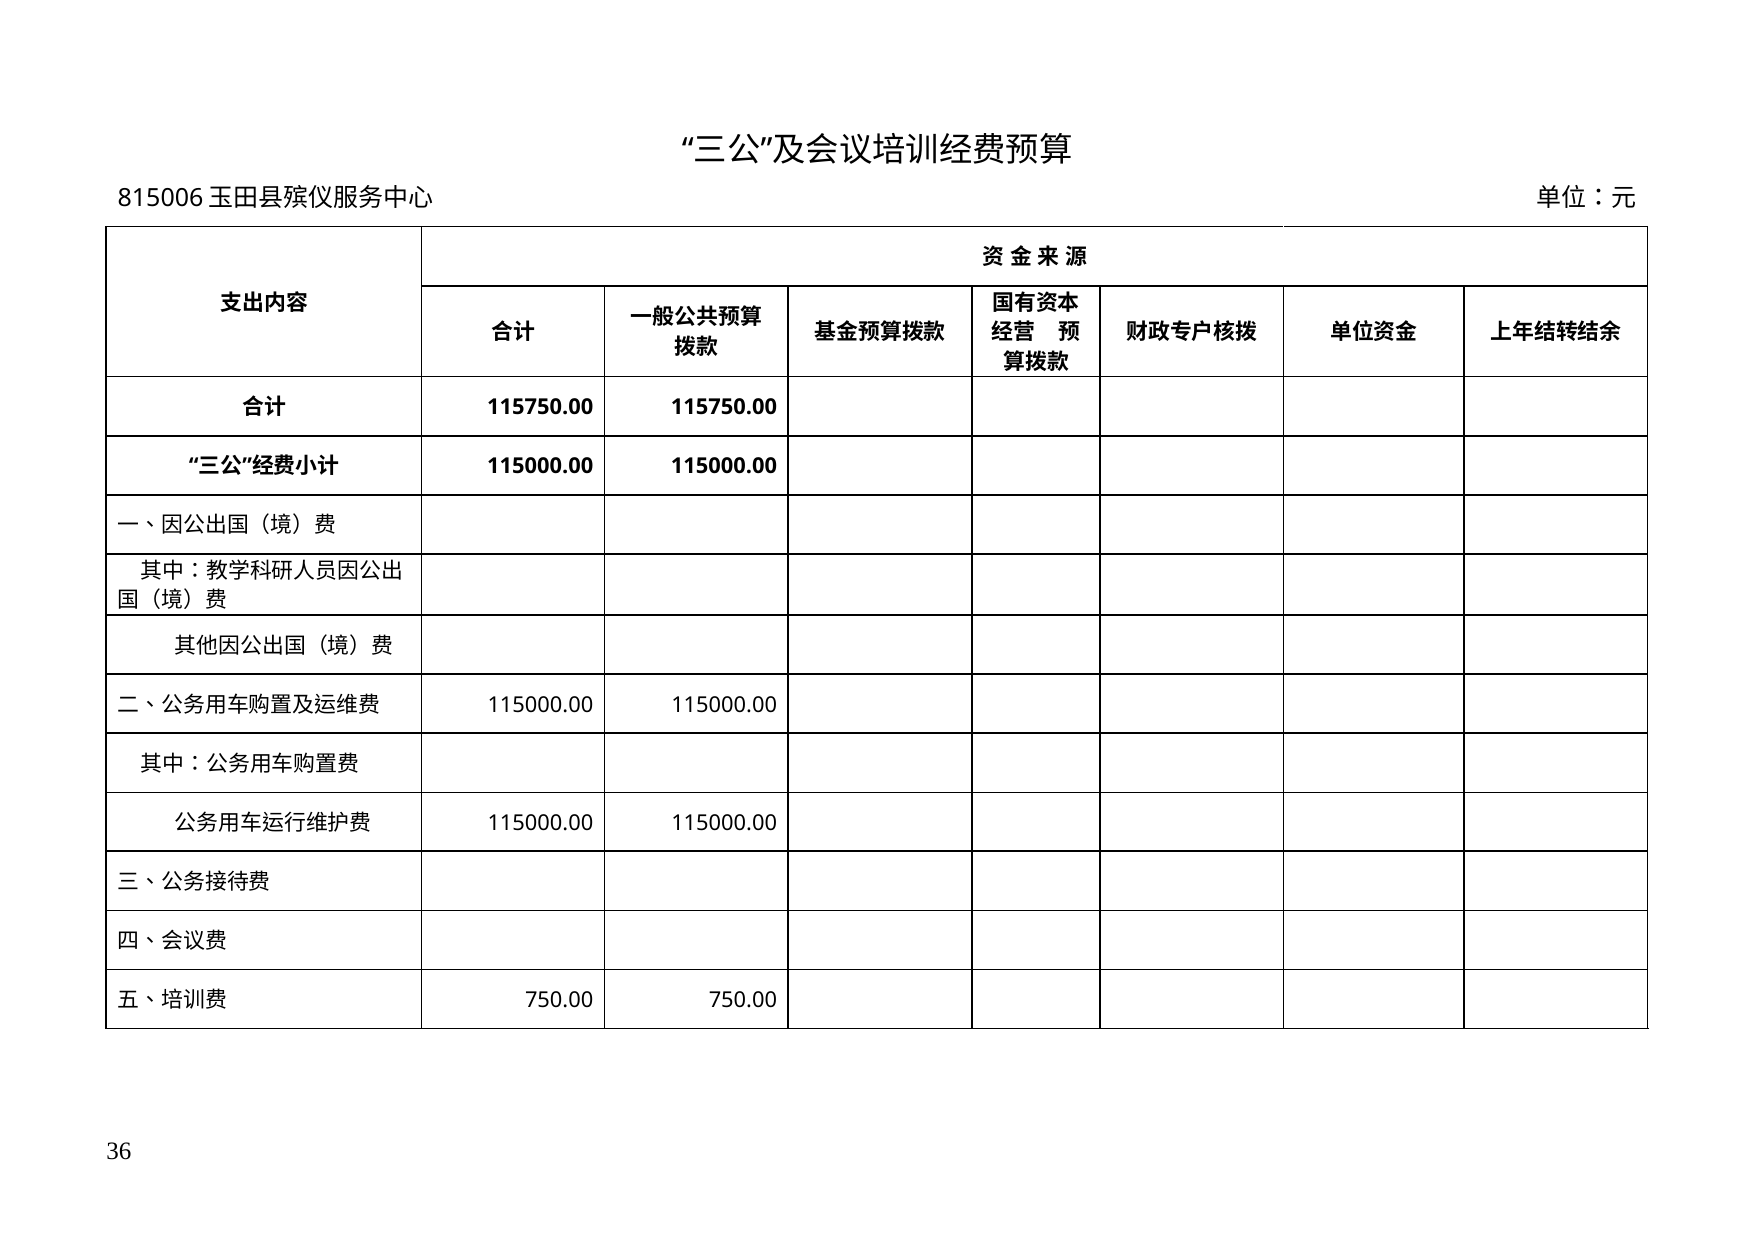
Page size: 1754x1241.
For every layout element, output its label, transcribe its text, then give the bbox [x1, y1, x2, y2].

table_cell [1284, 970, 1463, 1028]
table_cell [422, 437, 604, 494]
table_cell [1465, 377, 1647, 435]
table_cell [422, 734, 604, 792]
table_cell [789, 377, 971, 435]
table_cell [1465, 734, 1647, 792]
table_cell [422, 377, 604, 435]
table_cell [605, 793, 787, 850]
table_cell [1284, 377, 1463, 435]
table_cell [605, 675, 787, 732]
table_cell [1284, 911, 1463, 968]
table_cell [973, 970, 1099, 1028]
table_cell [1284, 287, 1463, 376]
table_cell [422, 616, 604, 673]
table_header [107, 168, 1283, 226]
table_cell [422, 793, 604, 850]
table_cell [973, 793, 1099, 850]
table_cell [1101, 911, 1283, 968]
text “三公”及会议培训经费预算 [106, 142, 1648, 167]
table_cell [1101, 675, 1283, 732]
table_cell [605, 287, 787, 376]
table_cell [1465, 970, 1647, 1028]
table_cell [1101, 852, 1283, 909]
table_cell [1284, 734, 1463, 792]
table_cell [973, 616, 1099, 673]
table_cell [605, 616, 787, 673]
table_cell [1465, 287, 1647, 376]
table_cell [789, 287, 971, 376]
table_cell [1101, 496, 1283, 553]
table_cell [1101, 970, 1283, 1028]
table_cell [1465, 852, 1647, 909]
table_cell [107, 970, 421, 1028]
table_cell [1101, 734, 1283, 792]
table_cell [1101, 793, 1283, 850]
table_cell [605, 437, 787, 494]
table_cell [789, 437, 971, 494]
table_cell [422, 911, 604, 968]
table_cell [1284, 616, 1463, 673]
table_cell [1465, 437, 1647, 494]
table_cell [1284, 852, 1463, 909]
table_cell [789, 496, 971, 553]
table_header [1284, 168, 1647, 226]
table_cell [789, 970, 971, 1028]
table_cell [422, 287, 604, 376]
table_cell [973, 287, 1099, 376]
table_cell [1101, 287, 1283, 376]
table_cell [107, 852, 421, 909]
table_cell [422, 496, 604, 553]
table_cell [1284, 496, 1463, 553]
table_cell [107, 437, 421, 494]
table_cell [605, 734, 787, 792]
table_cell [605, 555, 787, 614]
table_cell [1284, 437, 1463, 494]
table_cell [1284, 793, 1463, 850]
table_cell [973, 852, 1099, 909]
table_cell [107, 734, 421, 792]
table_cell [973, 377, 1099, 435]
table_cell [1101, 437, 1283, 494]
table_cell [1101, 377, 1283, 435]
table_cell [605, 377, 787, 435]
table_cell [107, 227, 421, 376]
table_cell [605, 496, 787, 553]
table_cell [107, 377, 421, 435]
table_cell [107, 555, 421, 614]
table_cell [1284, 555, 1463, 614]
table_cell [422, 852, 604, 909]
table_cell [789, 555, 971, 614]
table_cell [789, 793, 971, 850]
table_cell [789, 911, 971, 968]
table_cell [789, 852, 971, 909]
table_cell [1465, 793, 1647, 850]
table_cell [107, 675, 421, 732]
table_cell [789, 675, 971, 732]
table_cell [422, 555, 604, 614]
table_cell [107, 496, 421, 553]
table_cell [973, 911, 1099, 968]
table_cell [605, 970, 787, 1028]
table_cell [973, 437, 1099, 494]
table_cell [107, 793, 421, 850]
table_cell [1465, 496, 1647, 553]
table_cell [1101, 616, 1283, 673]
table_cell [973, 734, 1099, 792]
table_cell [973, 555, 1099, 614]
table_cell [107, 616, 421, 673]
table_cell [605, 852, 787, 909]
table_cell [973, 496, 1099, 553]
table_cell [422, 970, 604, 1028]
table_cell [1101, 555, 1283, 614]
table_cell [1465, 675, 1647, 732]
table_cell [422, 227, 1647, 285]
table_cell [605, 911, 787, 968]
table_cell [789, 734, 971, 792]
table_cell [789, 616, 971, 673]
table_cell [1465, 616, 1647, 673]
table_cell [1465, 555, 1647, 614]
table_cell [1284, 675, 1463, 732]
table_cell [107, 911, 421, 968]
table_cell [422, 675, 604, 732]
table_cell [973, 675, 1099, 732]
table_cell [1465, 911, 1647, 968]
